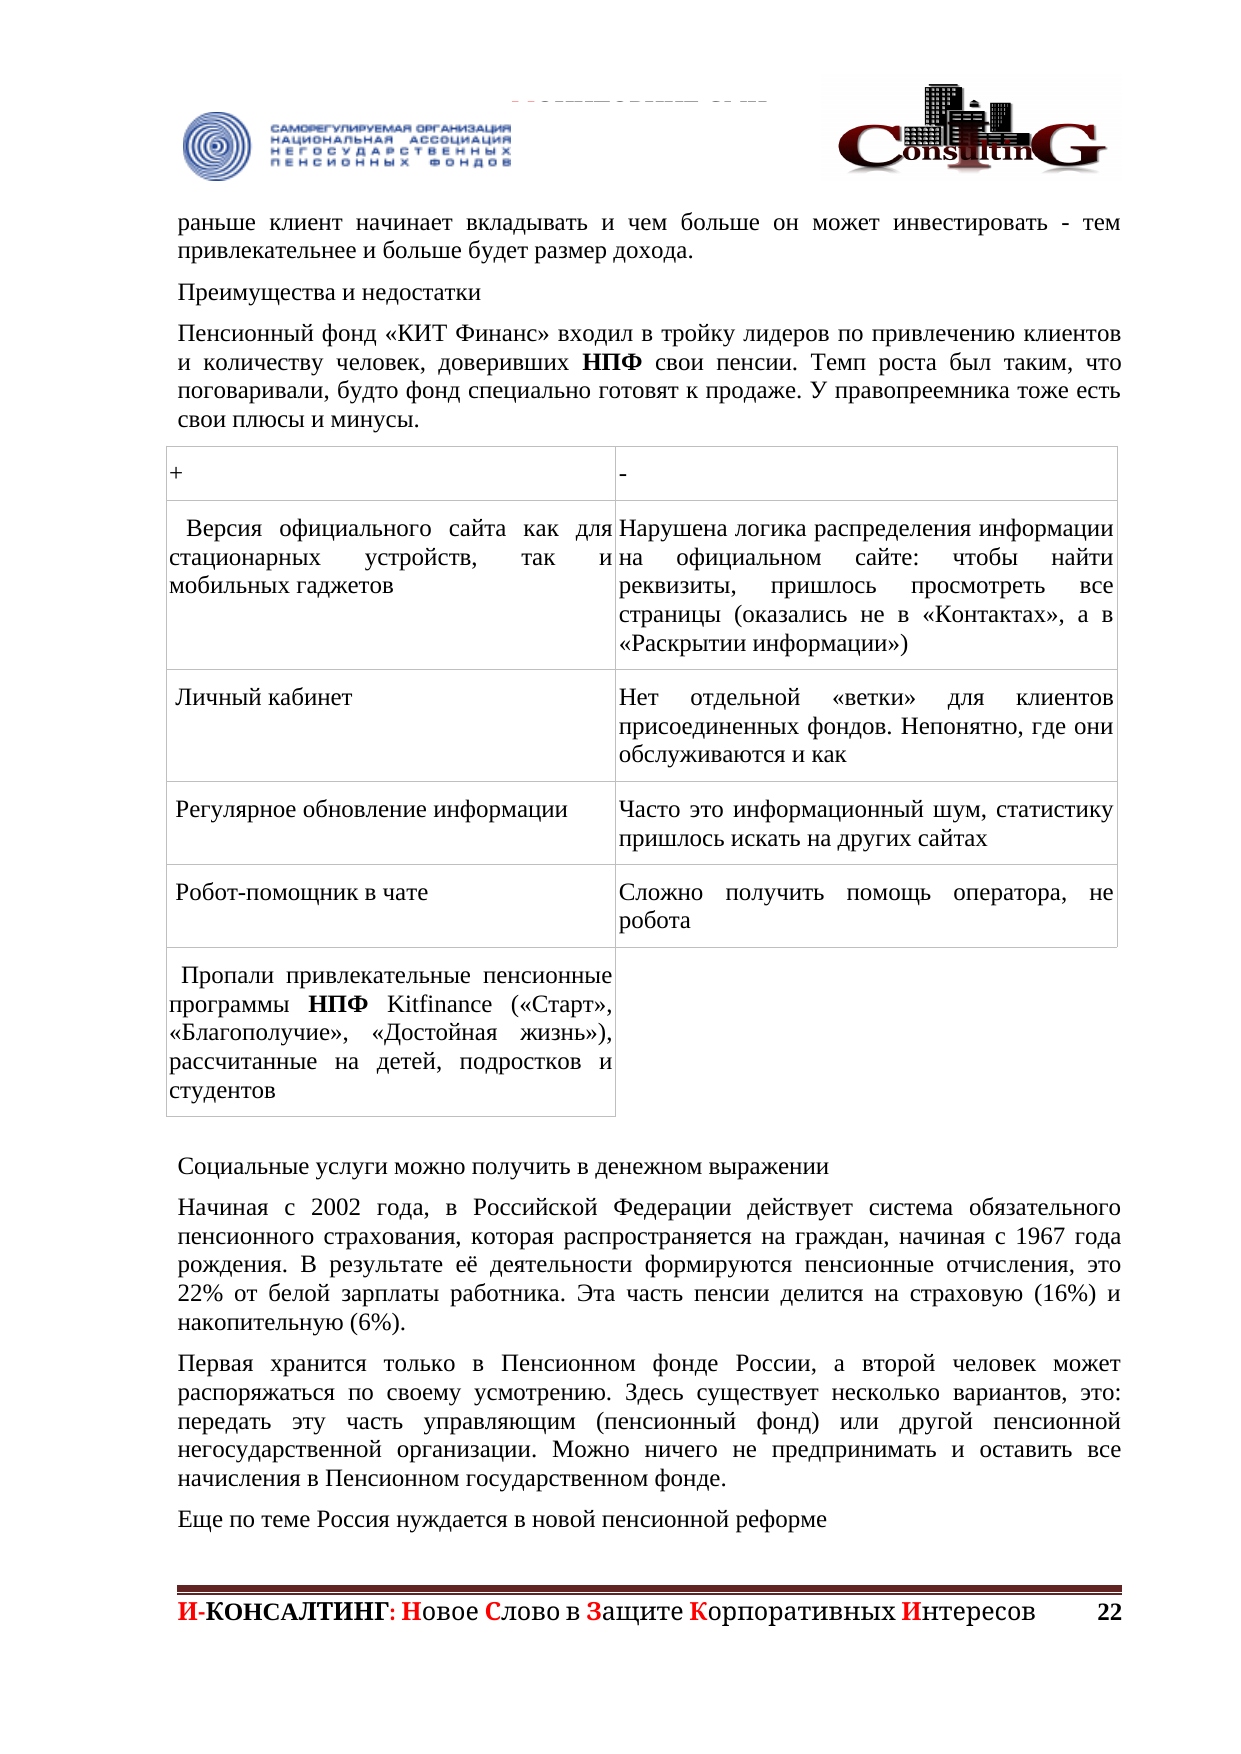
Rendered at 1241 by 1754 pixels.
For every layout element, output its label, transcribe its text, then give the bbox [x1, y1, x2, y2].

table_cell Нарушена логика распределения информации на официальном сайте: чтобы найти реквизиты, пришлось просмотреть все страницы (оказались не в «Контактах», а в «Раскрытии информации») [616, 501, 1117, 669]
table_cell Личный кабинет [167, 670, 615, 781]
table_header + [167, 447, 615, 500]
table_cell Часто это информационный шум, статистику пришлось искать на других сайтах [616, 782, 1117, 864]
text Еще по теме Россия нуждается в новой пенсионной реформе [177, 1504, 1122, 1533]
text Пенсионный фонд «КИТ Финанс» входил в тройку лидеров по привлечению клиентов и количеству человек, доверивших НПФ свои пенсии. Темп роста был таким, что поговаривали, будто фонд специально готовят к продаже. У правопреемника тоже есть свои плюсы и минусы. [177, 318, 1122, 433]
table_cell Сложно получить помощь оператора, не робота [616, 865, 1117, 947]
text Социальные услуги можно получить в денежном выражении [177, 1151, 1122, 1179]
text Преимущества и недостатки [177, 277, 1122, 306]
table_cell Пропали привлекательные пенсионные программы НПФ Kitfinance («Старт», «Благополучие», «Достойная жизнь»), рассчитанные на детей, подростков и студентов [167, 948, 615, 1116]
table_cell Нет отдельной «ветки» для клиентов присоединенных фондов. Непонятно, где они обслуживаются и как [616, 670, 1117, 781]
text Начиная с 2002 года, в Российской Федерации действует система обязательного пенсионного страхования, которая распространяется на граждан, начиная с 1967 года рождения. В результате её деятельности формируются пенсионные отчисления, это 22% от белой зарплаты работника. Эта часть пенсии делится на страховую (16%) и накопительную (6%). [177, 1192, 1122, 1336]
text Первая хранится только в Пенсионном фонде России, а второй человек может распоряжаться по своему усмотрению. Здесь существует несколько вариантов, это: передать эту часть управляющим (пенсионный фонд) или другой пенсионной негосударственной организации. Можно ничего не предпринимать и оставить все начисления в Пенсионном государственном фонде. [177, 1348, 1122, 1492]
picture [183, 112, 511, 181]
table_cell Робот-помощник в чате [167, 865, 615, 947]
picture [821, 73, 1122, 181]
table_header - [616, 447, 1117, 500]
table_cell Версия официального сайта как для стационарных устройств, так и мобильных гаджетов [167, 501, 615, 669]
table_cell Регулярное обновление информации [167, 782, 615, 864]
